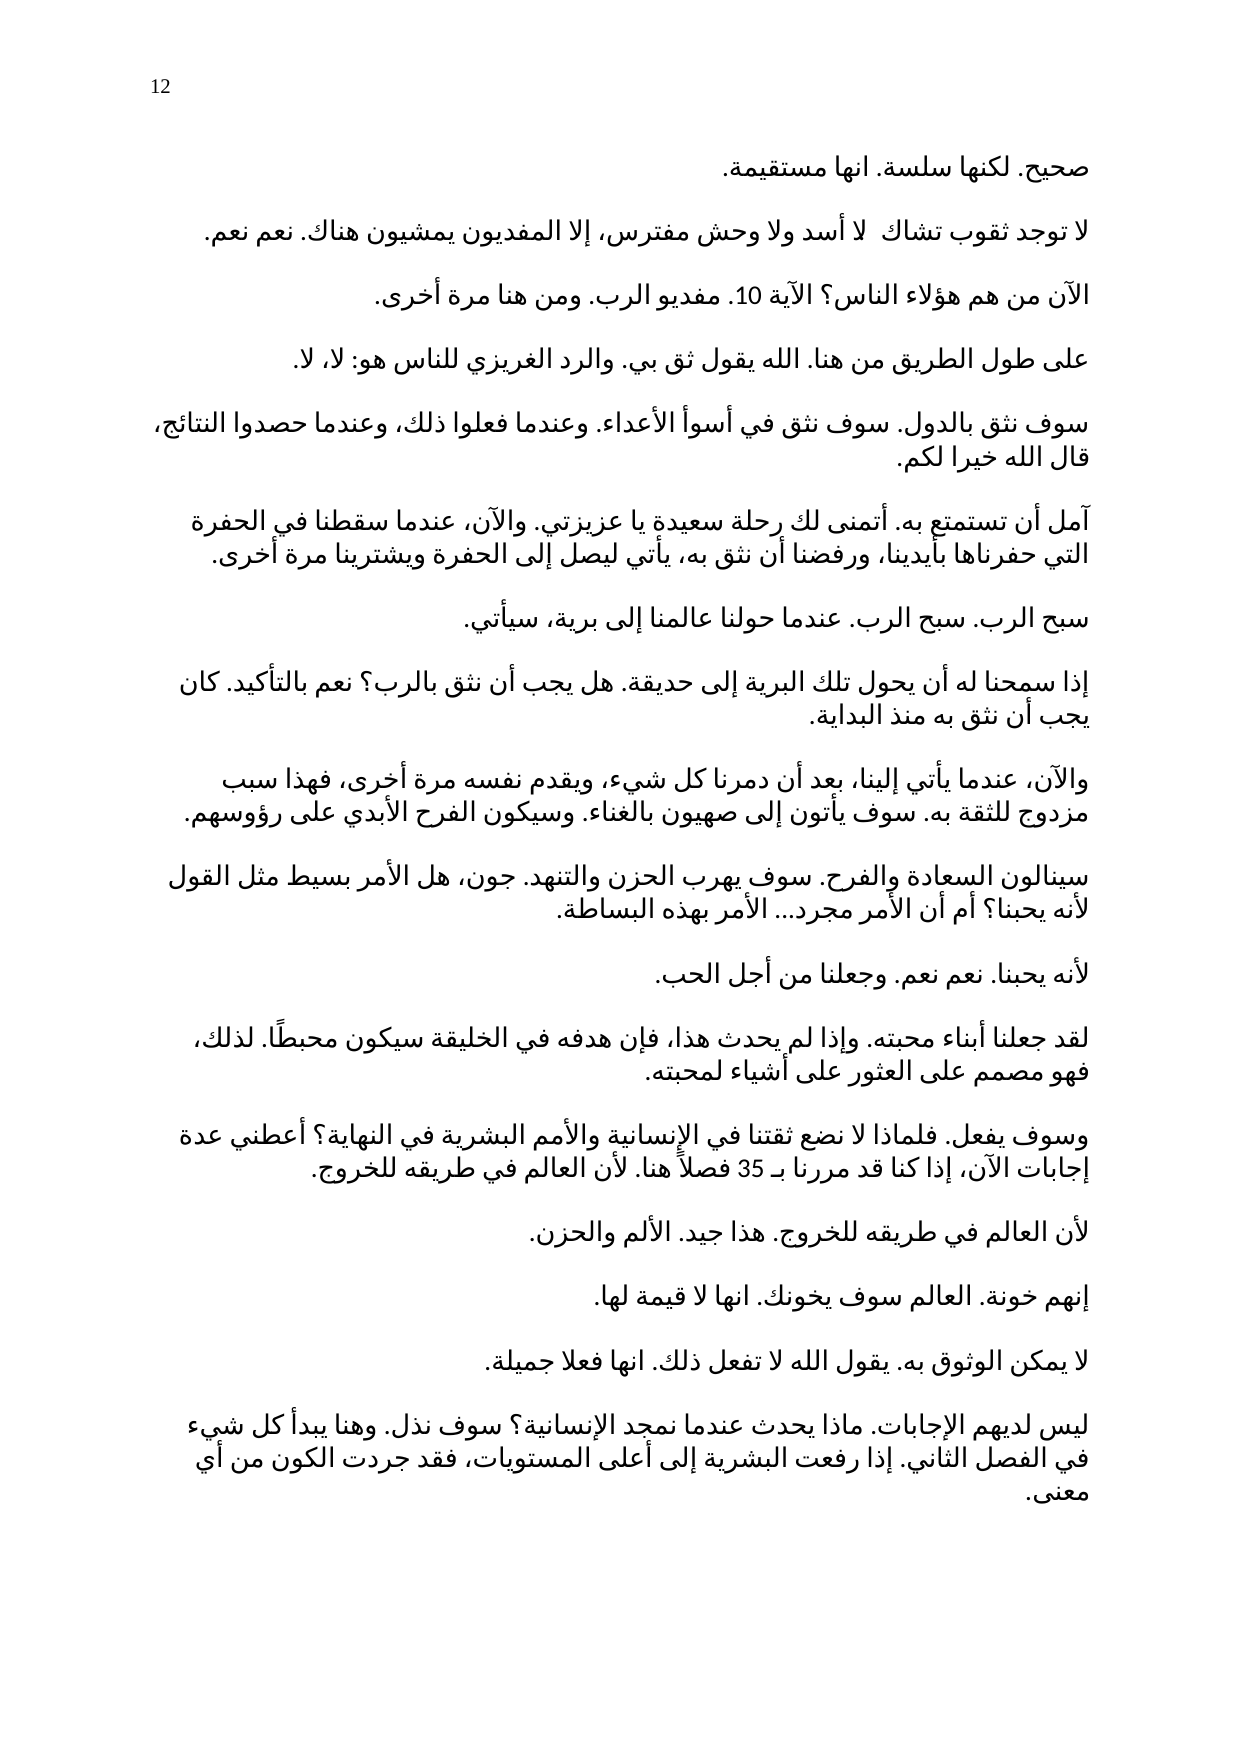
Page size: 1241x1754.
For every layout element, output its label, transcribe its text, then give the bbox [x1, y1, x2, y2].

text آمل أن تستمتع به. أتمنى لك رحلة سعيدة يا عزيزتي. والآن، عندما سقطنا في الحفرة التي حفرناها بأيدينا، ورفضنا أن نثق به، يأتي ليصل إلى الحفرة ويشترينا مرة أخرى. [150, 504, 1090, 570]
text لقد جعلنا أبناء محبته. وإذا لم يحدث هذا، فإن هدفه في الخليقة سيكون محبطًا. لذلك، فهو مصمم على العثور على أشياء لمحبته. [150, 1021, 1090, 1087]
text لأن العالم في طريقه للخروج. هذا جيد. الألم والحزن. [150, 1215, 1090, 1248]
text إنهم خونة. العالم سوف يخونك. انها لا قيمة لها. [150, 1279, 1090, 1312]
text على طول الطريق من هنا. الله يقول ثق بي. والرد الغريزي للناس هو: لا، لا. [150, 342, 1090, 376]
text لا توجد ثقوب تشاك. لا أسد ولا وحش مفترس، إلا المفديون يمشيون هناك. نعم نعم. [150, 214, 1090, 247]
text صحيح. لكنها سلسة. انها مستقيمة. [150, 150, 1090, 183]
text لا يمكن الوثوق به. يقول الله لا تفعل ذلك. انها فعلا جميلة. [150, 1344, 1090, 1377]
text لأنه يحبنا. نعم نعم. وجعلنا من أجل الحب. [150, 957, 1090, 990]
text سينالون السعادة والفرح. سوف يهرب الحزن والتنهد. جون، هل الأمر بسيط مثل القول لأنه يحبنا؟ أم أن الأمر مجرد... الأمر بهذه البساطة. [150, 859, 1090, 926]
text سوف نثق بالدول. سوف نثق في أسوأ الأعداء. وعندما فعلوا ذلك، وعندما حصدوا النتائج، قال الله خيرا لكم. [150, 407, 1090, 473]
text الآن من هم هؤلاء الناس؟ الآية 10. مفديو الرب. ومن هنا مرة أخرى. [150, 278, 1090, 311]
text ليس لديهم الإجابات. ماذا يحدث عندما نمجد الإنسانية؟ سوف نذل. وهنا يبدأ كل شيء في الفصل الثاني. إذا رفعت البشرية إلى أعلى المستويات، فقد جردت الكون من أي معنى. [150, 1408, 1090, 1507]
text إذا سمحنا له أن يحول تلك البرية إلى حديقة. هل يجب أن نثق بالرب؟ نعم بالتأكيد. كان يجب أن نثق به منذ البداية. [150, 665, 1090, 731]
text والآن، عندما يأتي إلينا، بعد أن دمرنا كل شيء، ويقدم نفسه مرة أخرى، فهذا سبب مزدوج للثقة به. سوف يأتون إلى صهيون بالغناء. وسيكون الفرح الأبدي على رؤوسهم. [150, 762, 1090, 828]
text سبح الرب. سبح الرب. عندما حولنا عالمنا إلى برية، سيأتي. [150, 601, 1090, 634]
text وسوف يفعل. فلماذا لا نضع ثقتنا في الإنسانية والأمم البشرية في النهاية؟ أعطني عدة إجابات الآن، إذا كنا قد مررنا بـ 35 فصلاً هنا. لأن العالم في طريقه للخروج. [150, 1118, 1090, 1184]
